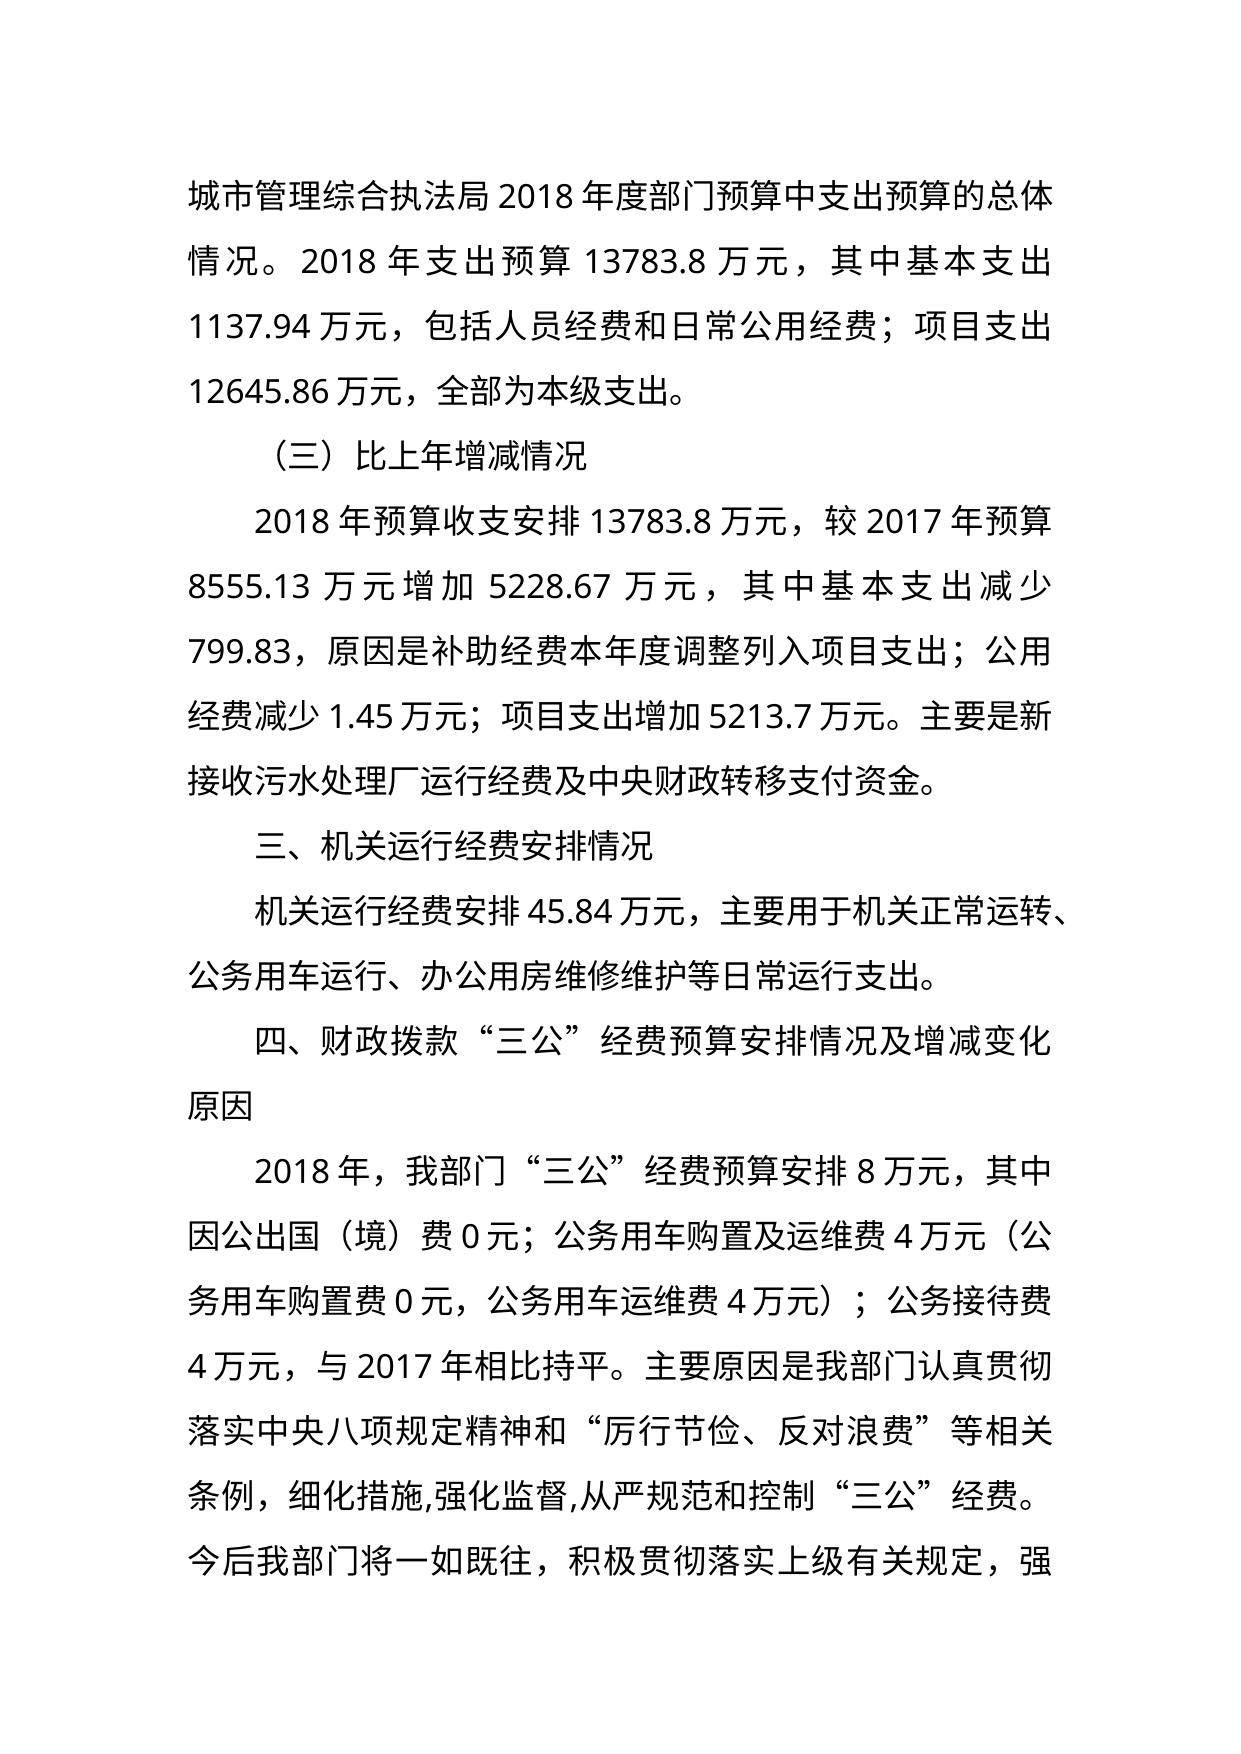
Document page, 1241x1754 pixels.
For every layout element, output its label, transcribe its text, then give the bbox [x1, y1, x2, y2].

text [187, 162, 1053, 422]
list 机关运行经费安排情况 [187, 812, 1053, 877]
text 2018年预算收支安排13783.8万元，较2017年预算8555.13万元增加5228.67万元，其中基本支出减少799.83，原因是补助经费本年度调整列入项目支出；公用经费减少1.45万元；项目支出增加5213.7万元。主要是新接收污水处理厂运行经费及中央财政转移支付资金。 [187, 487, 1053, 812]
list 比上年增减情况 [187, 422, 1053, 487]
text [187, 1137, 1053, 1592]
text 机关运行经费安排45.84万元，主要用于机关正常运转、公务用车运行、办公用房维修维护等日常运行支出。 [187, 877, 1053, 1007]
list 财政拨款“三公”经费预算安排情况及增减变化原因 [187, 1007, 1053, 1137]
